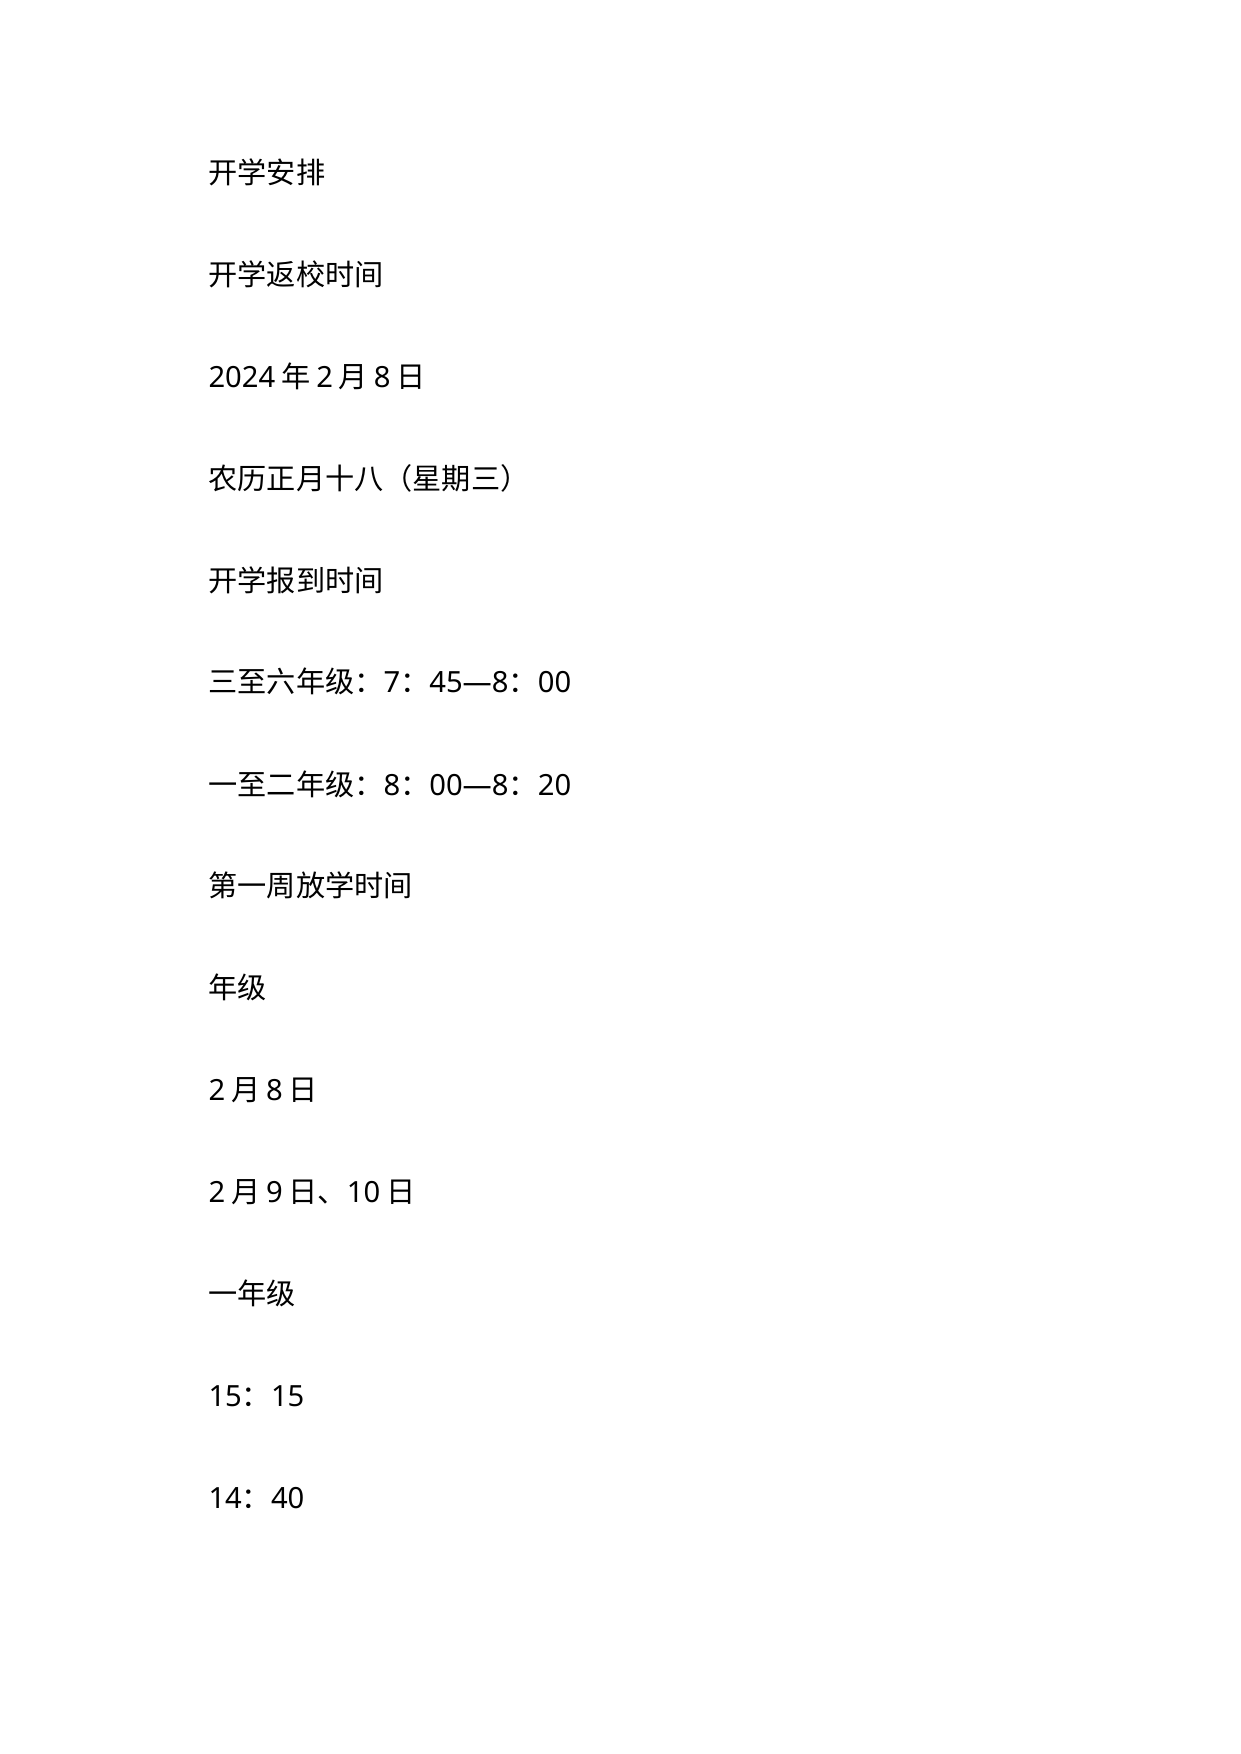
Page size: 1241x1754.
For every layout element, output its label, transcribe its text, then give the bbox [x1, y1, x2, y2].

text 2月8日 [150, 1067, 1090, 1109]
text 一至二年级：8：00—8：20 [150, 761, 1090, 803]
text 2024年2月8日 [150, 353, 1090, 396]
text 第一周放学时间 [150, 863, 1090, 905]
text 年级 [150, 965, 1090, 1007]
text 一年级 [150, 1271, 1090, 1313]
text 三至六年级：7：45—8：00 [150, 659, 1090, 701]
text 开学报到时间 [150, 557, 1090, 599]
text 开学安排 [150, 150, 1090, 192]
text 开学返校时间 [150, 252, 1090, 294]
text 农历正月十八（星期三） [150, 456, 1090, 498]
text 15：15 [150, 1372, 1090, 1415]
text 2月9日、10日 [150, 1168, 1090, 1211]
text 14：40 [150, 1474, 1090, 1517]
